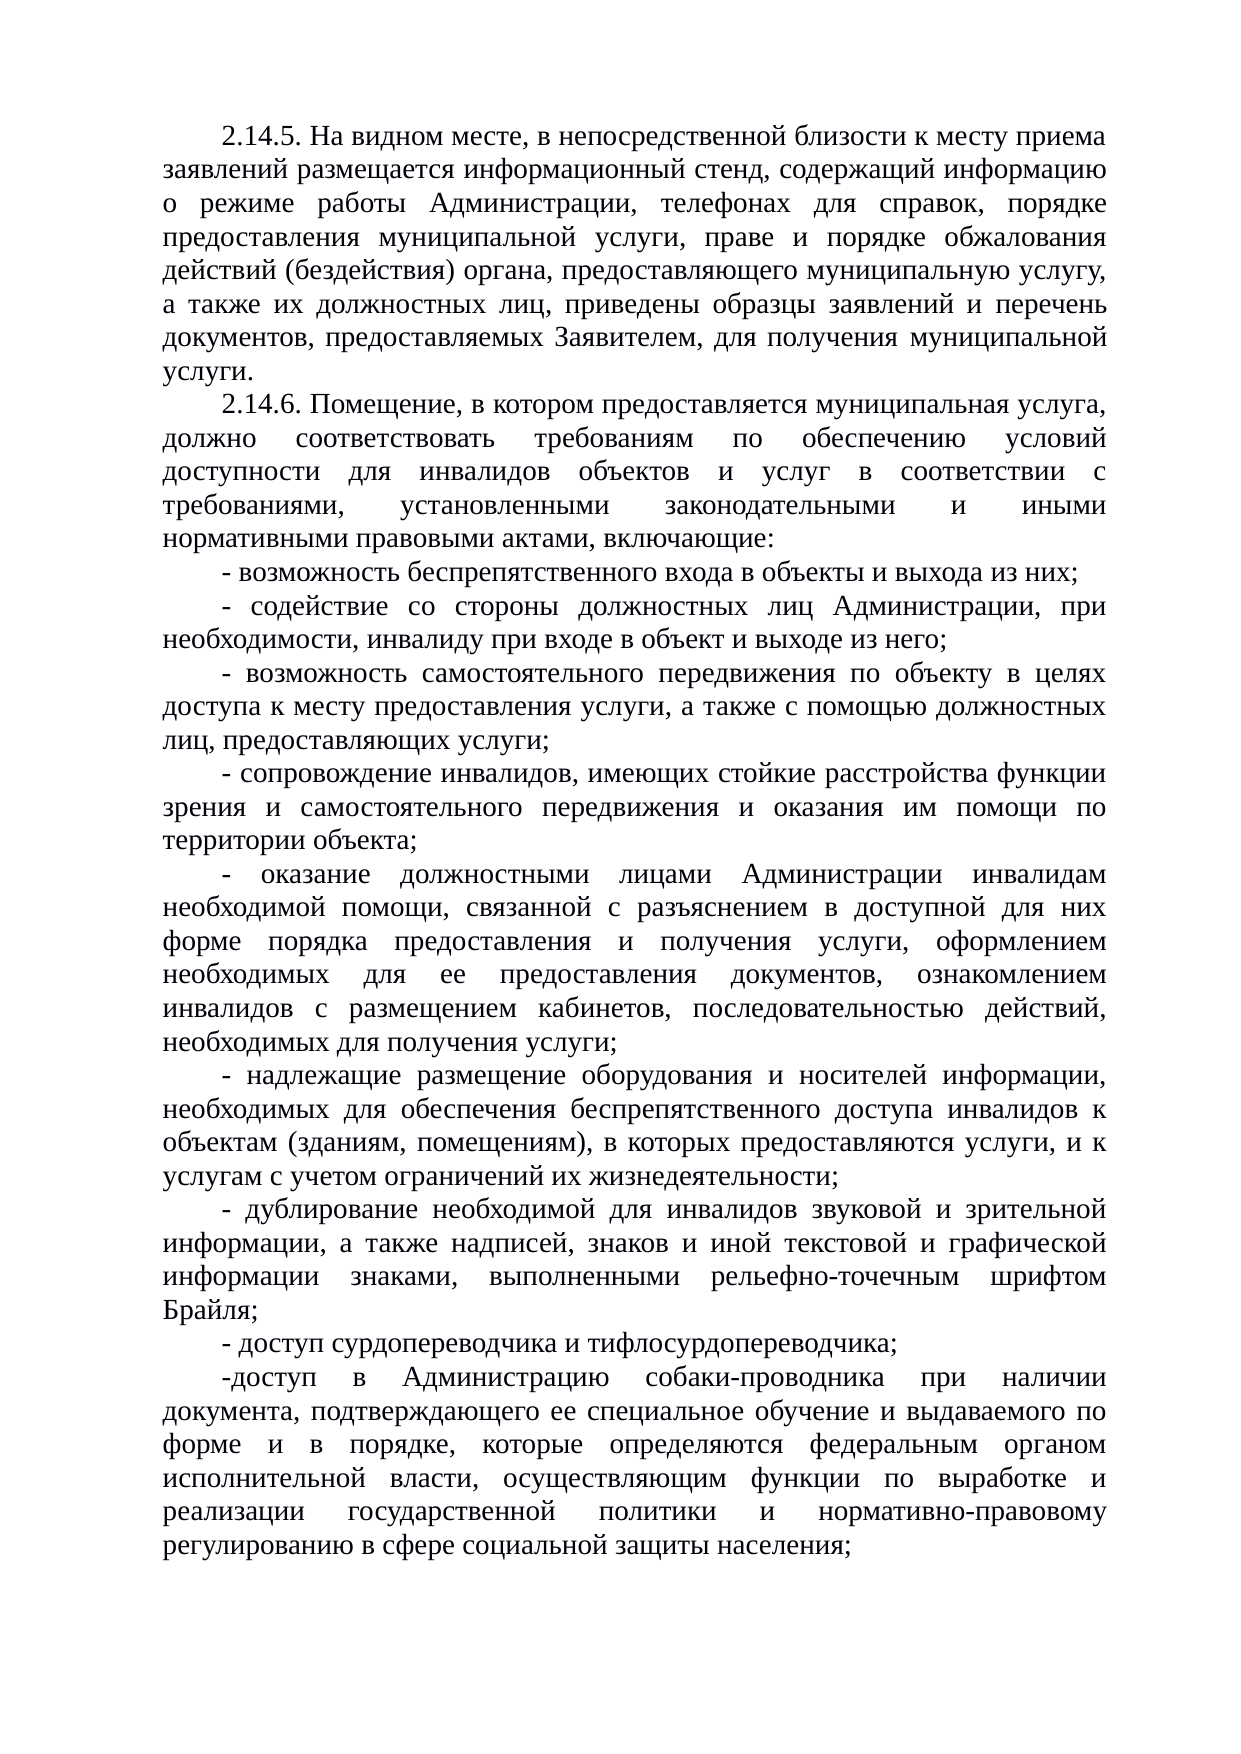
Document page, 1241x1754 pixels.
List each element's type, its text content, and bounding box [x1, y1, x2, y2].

text - сопровождение инвалидов, имеющих стойкие расстройства функции зрения и самостоятельного передвижения и оказания им помощи по территории объекта; [162, 755, 1107, 856]
text -доступ в Администрацию собаки-проводника при наличии документа, подтверждающего ее специальное обучение и выдаваемого по форме и в порядке, которые определяются федеральным органом исполнительной власти, осуществляющим функции по выработке и реализации государственной политики и нормативно-правовому регулированию в сфере социальной защиты населения; [162, 1359, 1107, 1560]
text - дублирование необходимой для инвалидов звуковой и зрительной информации, а также надписей, знаков и иной текстовой и графической информации знаками, выполненными рельефно-точечным шрифтом Брайля; [162, 1191, 1107, 1326]
text - возможность самостоятельного передвижения по объекту в целях доступа к месту предоставления услуги, а также с помощью должностных лиц, предоставляющих услуги; [162, 655, 1107, 755]
text - содействие со стороны должностных лиц Администрации, при необходимости, инвалиду при входе в объект и выходе из него; [162, 588, 1107, 655]
text - доступ сурдопереводчика и тифлосурдопереводчика; [162, 1326, 1107, 1359]
text - возможность беспрепятственного входа в объекты и выхода из них; [162, 554, 1107, 588]
text - надлежащие размещение оборудования и носителей информации, необходимых для обеспечения беспрепятственного доступа инвалидов к объектам (зданиям, помещениям), в которых предоставляются услуги, и к услугам с учетом ограничений их жизнедеятельности; [162, 1057, 1107, 1191]
text 2.14.6. Помещение, в котором предоставляется муниципальная услуга, должно соответствовать требованиям по обеспечению условий доступности для инвалидов объектов и услуг в соответствии с требованиями, установленными законодательными и иными нормативными правовыми актами, включающие: [162, 386, 1107, 554]
text - оказание должностными лицами Администрации инвалидам необходимой помощи, связанной с разъяснением в доступной для них форме порядка предоставления и получения услуги, оформлением необходимых для ее предоставления документов, ознакомлением инвалидов с размещением кабинетов, последовательностью действий, необходимых для получения услуги; [162, 856, 1107, 1057]
text 2.14.5. На видном месте, в непосредственной близости к месту приема заявлений размещается информационный стенд, содержащий информацию о режиме работы Администрации, телефонах для справок, порядке предоставления муниципальной услуги, праве и порядке обжалования действий (бездействия) органа, предоставляющего муниципальную услугу, а также их должностных лиц, приведены образцы заявлений и перечень документов, предоставляемых Заявителем, для получения муниципальной услуги. [162, 118, 1107, 386]
